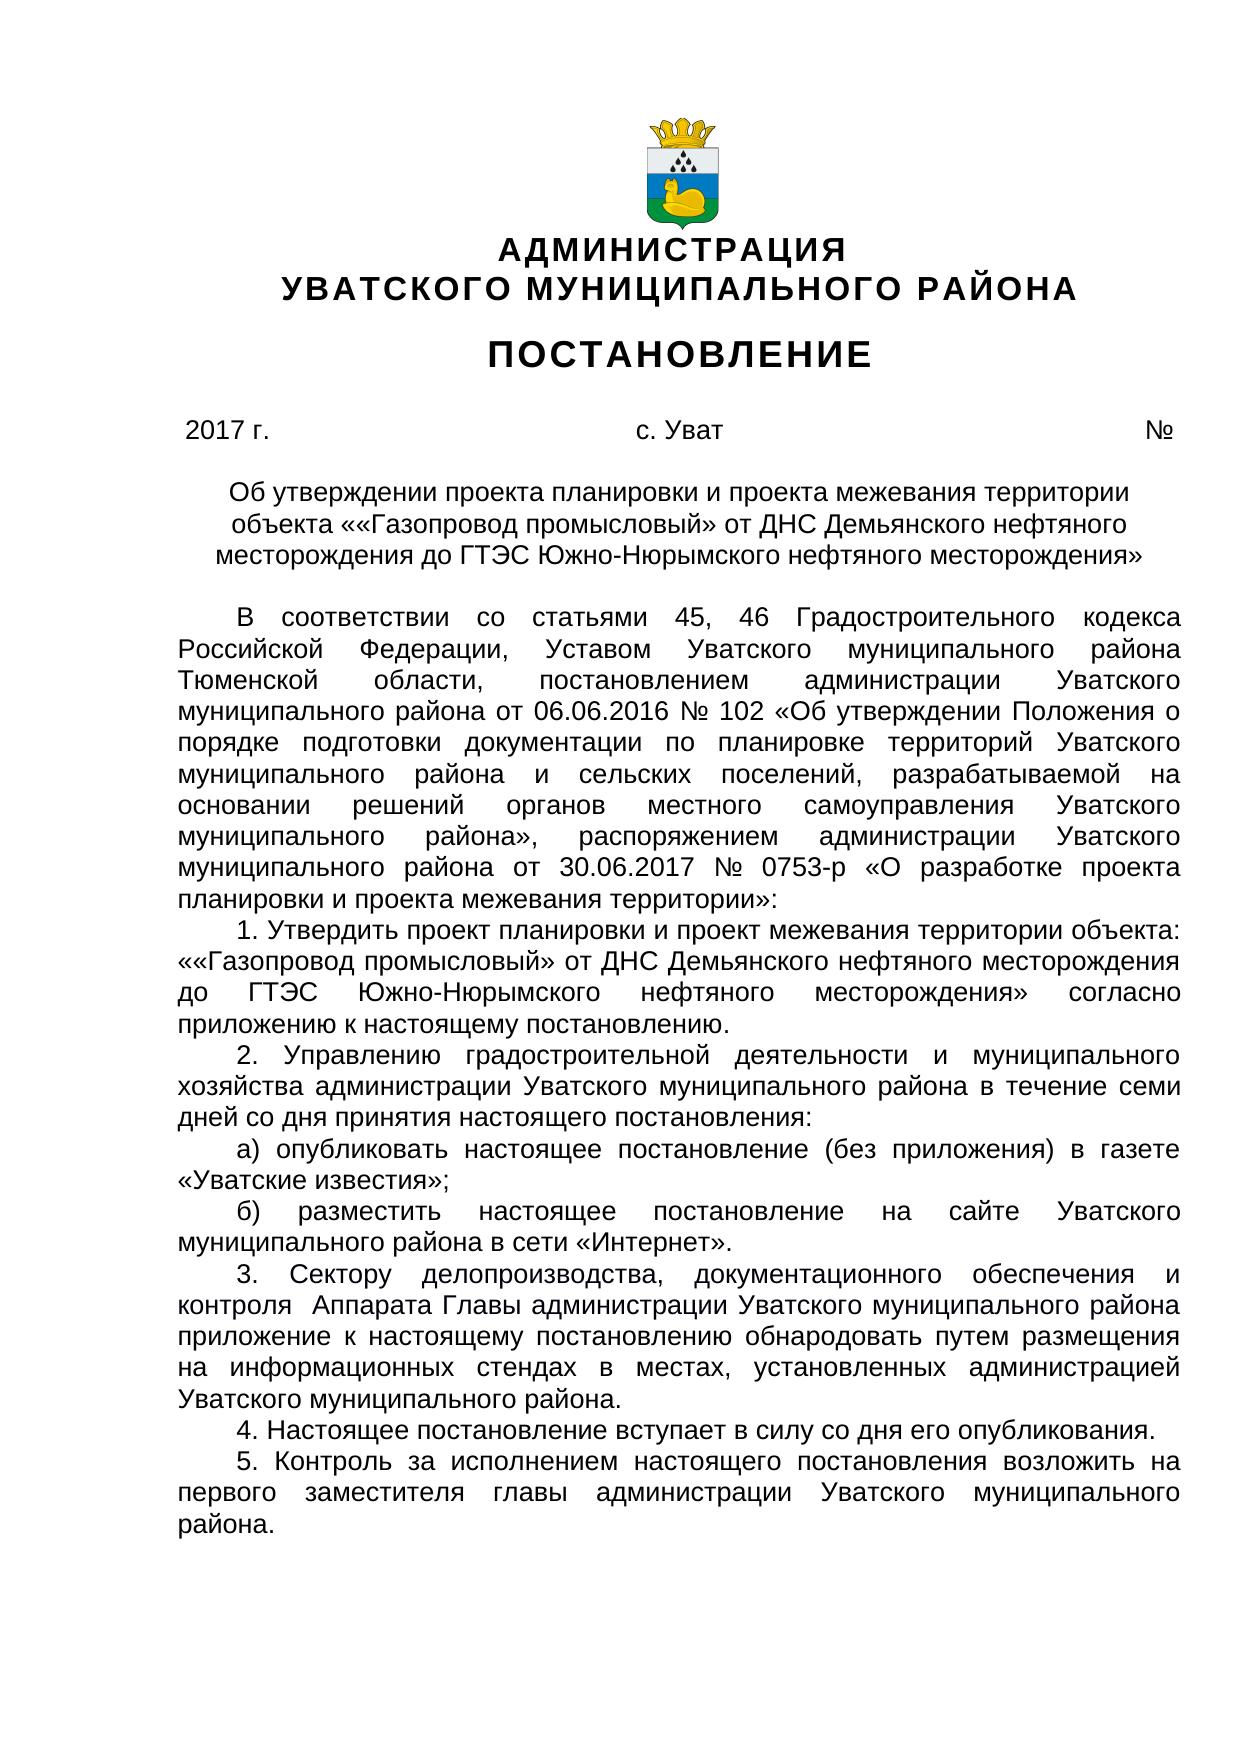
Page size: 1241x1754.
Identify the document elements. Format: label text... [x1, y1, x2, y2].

text Администрация Уватского муниципального района [177, 231, 1181, 307]
text В соответствии со статьями 45, 46 Градостроительного кодекса Российской Федерации, Уставом Уватского муниципального района Тюменской области, постановлением администрации Уватского муниципального района от 06.06.2016 № 102 «Об утверждении Положения о порядке подготовки документации по планировке территорий Уватского муниципального района и сельских поселений, разрабатываемой на основании решений органов местного самоуправления Уватского муниципального района», распоряжением администрации Уватского муниципального района от 30.06.2017 № 0753-р «О разработке проекта планировки и проекта межевания территории»: [177, 601, 1181, 914]
picture [647, 118, 719, 231]
text а) опубликовать настоящее постановление (без приложения) в газете «Уватские известия»; [177, 1133, 1181, 1195]
text 5. Контроль за исполнением настоящего постановления возложить на первого заместителя главы администрации Уватского муниципального района. [177, 1445, 1181, 1539]
text 1. Утвердить проект планировки и проект межевания территории объекта: ««Газопровод промысловый» от ДНС Демьянского нефтяного месторождения до ГТЭС Южно-Нюрымского нефтяного месторождения» согласно приложению к настоящему постановлению. [177, 914, 1181, 1039]
text 2. Управлению градостроительной деятельности и муниципального хозяйства администрации Уватского муниципального района в течение семи дней со дня принятия настоящего постановления: [177, 1039, 1181, 1133]
text 2017 г. с. Уват № [177, 414, 1181, 445]
text б) разместить настоящее постановление на сайте Уватского муниципального района в сети «Интернет». [177, 1195, 1181, 1258]
text Постановление [177, 332, 1181, 376]
text Об утверждении проекта планировки и проекта межевания территории объекта ««Газопровод промысловый» от ДНС Демьянского нефтяного месторождения до ГТЭС Южно-Нюрымского нефтяного месторождения» [177, 476, 1181, 570]
text 3. Сектору делопроизводства, документационного обеспечения и контроля Аппарата Главы администрации Уватского муниципального района приложение к настоящему постановлению обнародовать путем размещения на информационных стендах в местах, установленных администрацией Уватского муниципального района. [177, 1258, 1181, 1414]
text 4. Настоящее постановление вступает в силу со дня его опубликования. [177, 1414, 1181, 1445]
